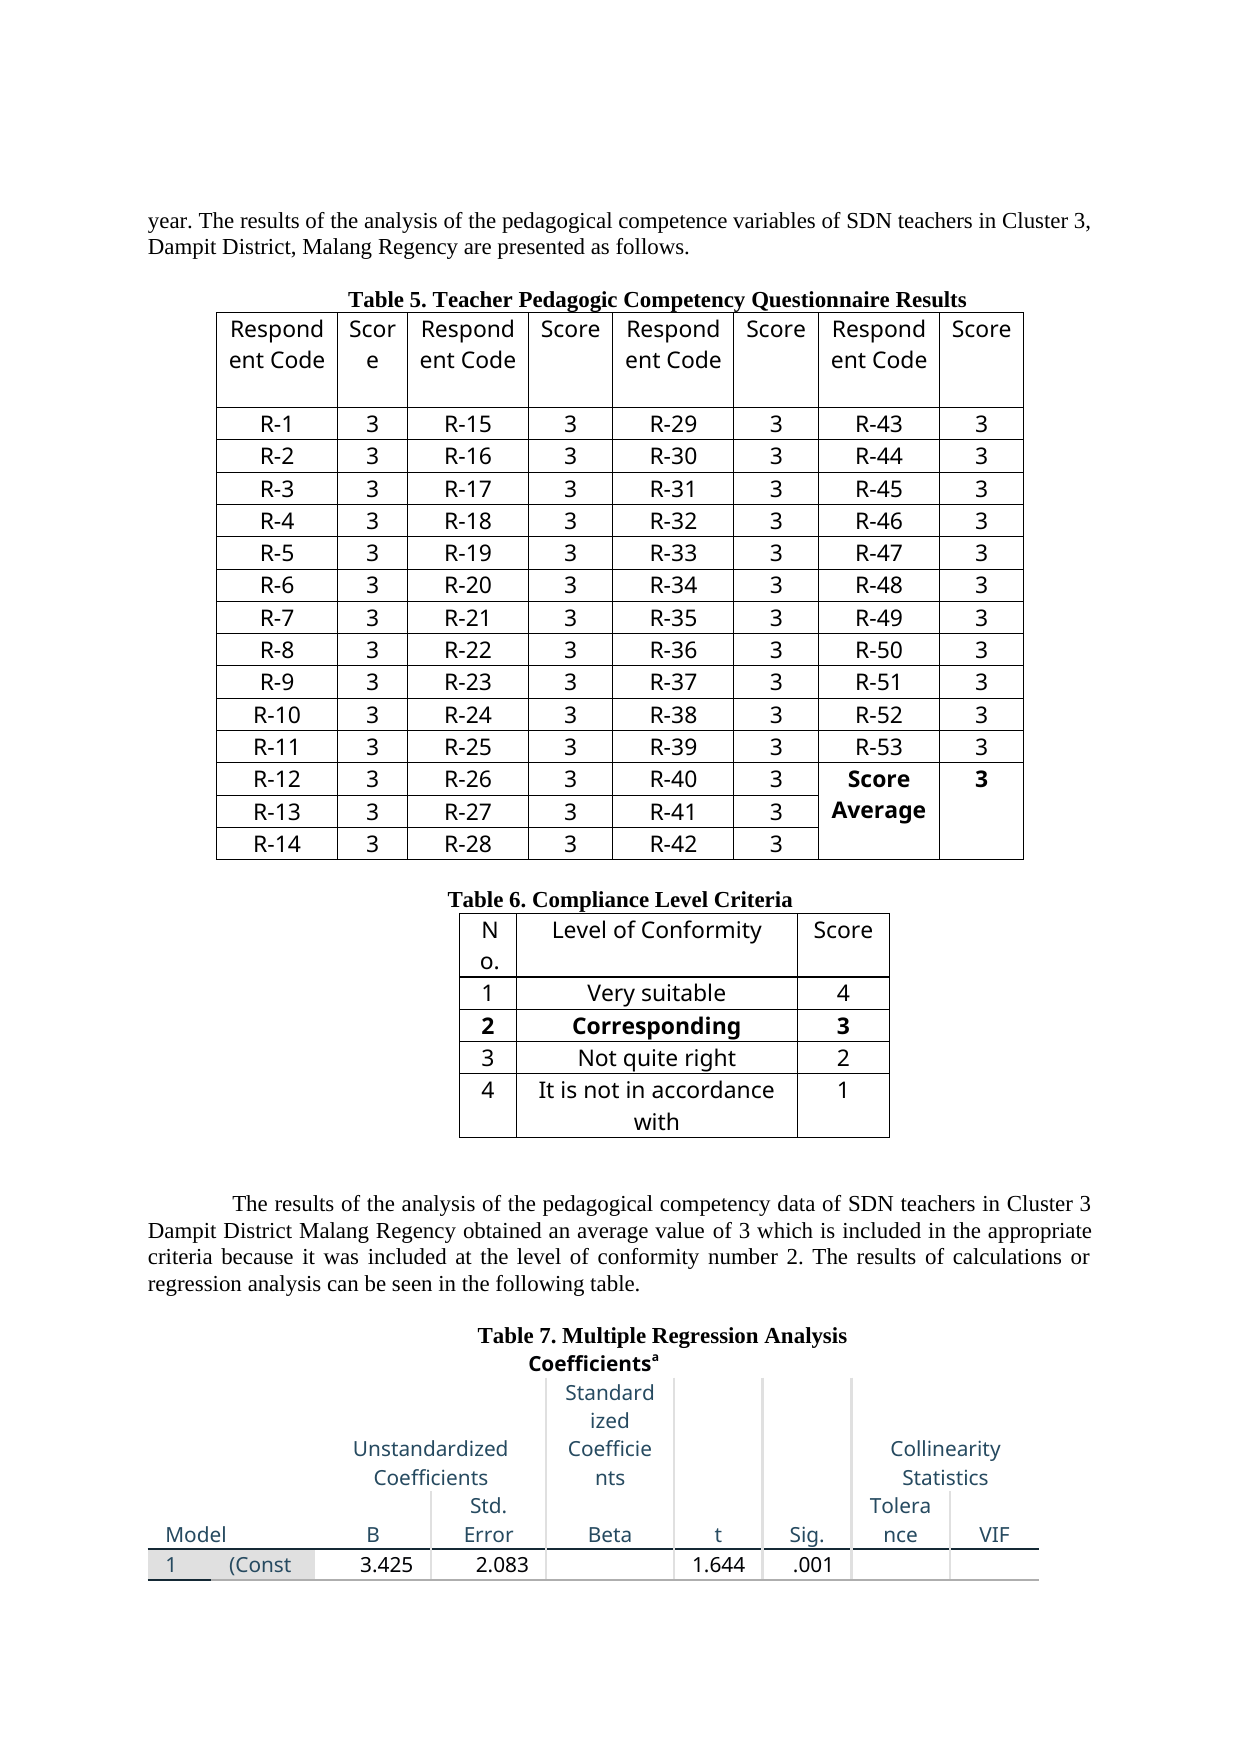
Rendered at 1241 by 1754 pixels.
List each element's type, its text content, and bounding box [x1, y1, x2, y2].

table_cell 3 [338, 408, 407, 439]
table_cell 3 [734, 537, 818, 568]
table_cell 4 [460, 1074, 516, 1137]
table_cell R-53 [819, 731, 939, 762]
table_header No. [460, 914, 516, 976]
table_cell 3 [940, 699, 1023, 730]
table_cell Score Average [819, 763, 939, 859]
table_cell VIF [951, 1491, 1039, 1548]
table_cell R-31 [613, 473, 733, 504]
table_cell 2 [798, 1042, 889, 1073]
table_cell 3 [734, 440, 818, 472]
table_cell R-22 [408, 634, 528, 665]
table_cell R-18 [408, 505, 528, 536]
text Table 5. Teacher Pedagogic Competency Questionnaire Results [148, 286, 1092, 312]
table_cell R-49 [819, 602, 939, 633]
table_cell 3 [734, 505, 818, 536]
table_cell 3 [529, 537, 612, 568]
table_cell 3 [734, 828, 818, 859]
table_cell Beta [547, 1491, 673, 1548]
table_header Respondent Code [819, 313, 939, 407]
table_cell R-36 [613, 634, 733, 665]
table_cell 2 [460, 1010, 516, 1041]
table_cell R-19 [408, 537, 528, 568]
table_cell It is not in accordance with [517, 1074, 797, 1137]
table_cell 3 [734, 763, 818, 794]
table_cell 3 [529, 731, 612, 762]
table_cell [547, 1550, 673, 1579]
table_cell 3 [529, 408, 612, 439]
table_cell R-42 [613, 828, 733, 859]
table_cell R-9 [217, 666, 337, 698]
table_cell 3 [940, 731, 1023, 762]
table_cell 3 [338, 602, 407, 633]
table_cell R-38 [613, 699, 733, 730]
table_cell R-37 [613, 666, 733, 698]
table_cell R-5 [217, 537, 337, 568]
table_cell 3 [940, 505, 1023, 536]
table_cell Very suitable [517, 978, 797, 1009]
table_cell R-30 [613, 440, 733, 472]
table_cell R-47 [819, 537, 939, 568]
table_cell 3 [940, 763, 1023, 859]
table_cell Not quite right [517, 1042, 797, 1073]
table_cell R-11 [217, 731, 337, 762]
table_cell R-33 [613, 537, 733, 568]
table_cell 3 [529, 505, 612, 536]
table_cell R-16 [408, 440, 528, 472]
table_cell .001 [764, 1550, 850, 1579]
table_cell R-15 [408, 408, 528, 439]
table_header Respondent Code [217, 313, 337, 407]
table_cell 3 [734, 634, 818, 665]
table_cell 3 [734, 408, 818, 439]
table_cell R-17 [408, 473, 528, 504]
table_cell 3 [338, 666, 407, 698]
table_cell Std. Error [432, 1491, 545, 1548]
table_cell R-23 [408, 666, 528, 698]
table_header Respondent Code [613, 313, 733, 407]
table_cell R-1 [217, 408, 337, 439]
table_cell 3 [529, 602, 612, 633]
table_cell R-13 [217, 796, 337, 827]
table_cell 3 [529, 634, 612, 665]
table_cell R-21 [408, 602, 528, 633]
table_cell R-26 [408, 763, 528, 794]
text Table 7. Multiple Regression Analysis [148, 1322, 1092, 1349]
table_header Respondent Code [408, 313, 528, 407]
table_cell R-46 [819, 505, 939, 536]
table_cell 3 [338, 634, 407, 665]
table_cell (Constant) [211, 1550, 315, 1579]
table_cell 3 [338, 505, 407, 536]
table_cell 3 [798, 1010, 889, 1041]
table_cell Sig. [764, 1378, 850, 1548]
table_cell 3 [734, 473, 818, 504]
table_cell 1 [798, 1074, 889, 1137]
table_cell R-51 [819, 666, 939, 698]
table_cell 3 [734, 570, 818, 601]
table_cell 3 [338, 796, 407, 827]
table_cell 3 [338, 440, 407, 472]
table_header Score [529, 313, 612, 407]
table_cell R-34 [613, 570, 733, 601]
table_cell 3 [529, 440, 612, 472]
table_cell Standardized Coefficients [547, 1378, 673, 1491]
table_cell R-29 [613, 408, 733, 439]
text Table 6. Compliance Level Criteria [148, 886, 1092, 913]
table_header Score [338, 313, 407, 407]
table_cell R-39 [613, 731, 733, 762]
table_cell 3 [338, 731, 407, 762]
table_header Score [734, 313, 818, 407]
table_cell 3 [529, 473, 612, 504]
table_cell 4 [798, 978, 889, 1009]
table_cell R-44 [819, 440, 939, 472]
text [148, 207, 1092, 259]
text The results of the analysis of the pedagogical competency data of SDN teachers in Cluster 3 Dampit District Malang Regency obtained an average value of 3 which is included in the appropriate criteria because it was included at the level of conformity number 2. The results of calculations or regression analysis can be seen in the following table. [148, 1191, 1092, 1296]
table_cell R-40 [613, 763, 733, 794]
table_cell 3 [940, 634, 1023, 665]
table_cell 3 [734, 731, 818, 762]
table_cell 3 [529, 666, 612, 698]
table_cell R-25 [408, 731, 528, 762]
table_cell R-7 [217, 602, 337, 633]
table_cell 3 [734, 666, 818, 698]
table_header Score [940, 313, 1023, 407]
table_cell 3 [338, 537, 407, 568]
table_cell R-24 [408, 699, 528, 730]
table_cell 3 [529, 699, 612, 730]
table_cell 3 [940, 602, 1023, 633]
table_cell R-43 [819, 408, 939, 439]
table_cell 3 [338, 699, 407, 730]
table_cell 3 [940, 570, 1023, 601]
table_cell t [675, 1378, 761, 1548]
table_cell 3.425 [315, 1550, 430, 1579]
table_cell [853, 1550, 949, 1579]
table_cell 3 [734, 602, 818, 633]
table_cell R-6 [217, 570, 337, 601]
table_cell 3 [734, 699, 818, 730]
table_cell R-2 [217, 440, 337, 472]
table_cell Collinearity Statistics [853, 1378, 1039, 1491]
table_cell 3 [338, 570, 407, 601]
table_header Coefficientsa [148, 1349, 1039, 1378]
table_cell R-28 [408, 828, 528, 859]
table_cell R-48 [819, 570, 939, 601]
table_cell R-27 [408, 796, 528, 827]
table_cell R-14 [217, 828, 337, 859]
table_cell R-12 [217, 763, 337, 794]
table_cell 1 [148, 1550, 211, 1579]
table_cell 3 [940, 537, 1023, 568]
table_cell 3 [529, 763, 612, 794]
table_cell 3 [529, 828, 612, 859]
table_cell R-41 [613, 796, 733, 827]
table_cell R-10 [217, 699, 337, 730]
table_cell 3 [940, 408, 1023, 439]
table_header Level of Conformity [517, 914, 797, 976]
table_cell R-45 [819, 473, 939, 504]
table_cell Unstandardized Coefficients [315, 1378, 545, 1491]
table_cell Tolerance [853, 1491, 949, 1548]
table_cell 3 [338, 828, 407, 859]
table_cell 2.083 [432, 1550, 545, 1579]
table_cell [951, 1550, 1039, 1579]
table_cell Model [148, 1378, 315, 1548]
table_cell R-20 [408, 570, 528, 601]
table_cell R-52 [819, 699, 939, 730]
table_cell 3 [734, 796, 818, 827]
table_cell R-3 [217, 473, 337, 504]
table_header Score [798, 914, 889, 976]
table_cell 3 [529, 570, 612, 601]
table_cell B [315, 1491, 430, 1548]
table_cell 3 [338, 473, 407, 504]
table_cell 3 [940, 440, 1023, 472]
table_cell 1.644 [675, 1550, 761, 1579]
table_cell Corresponding [517, 1010, 797, 1041]
table_cell R-32 [613, 505, 733, 536]
table_cell 3 [529, 796, 612, 827]
table_cell 3 [338, 763, 407, 794]
table_cell 1 [460, 978, 516, 1009]
table_cell R-35 [613, 602, 733, 633]
table_cell R-8 [217, 634, 337, 665]
table_cell 3 [940, 473, 1023, 504]
table_cell R-50 [819, 634, 939, 665]
table_cell 3 [940, 666, 1023, 698]
table_cell R-4 [217, 505, 337, 536]
table_cell 3 [460, 1042, 516, 1073]
